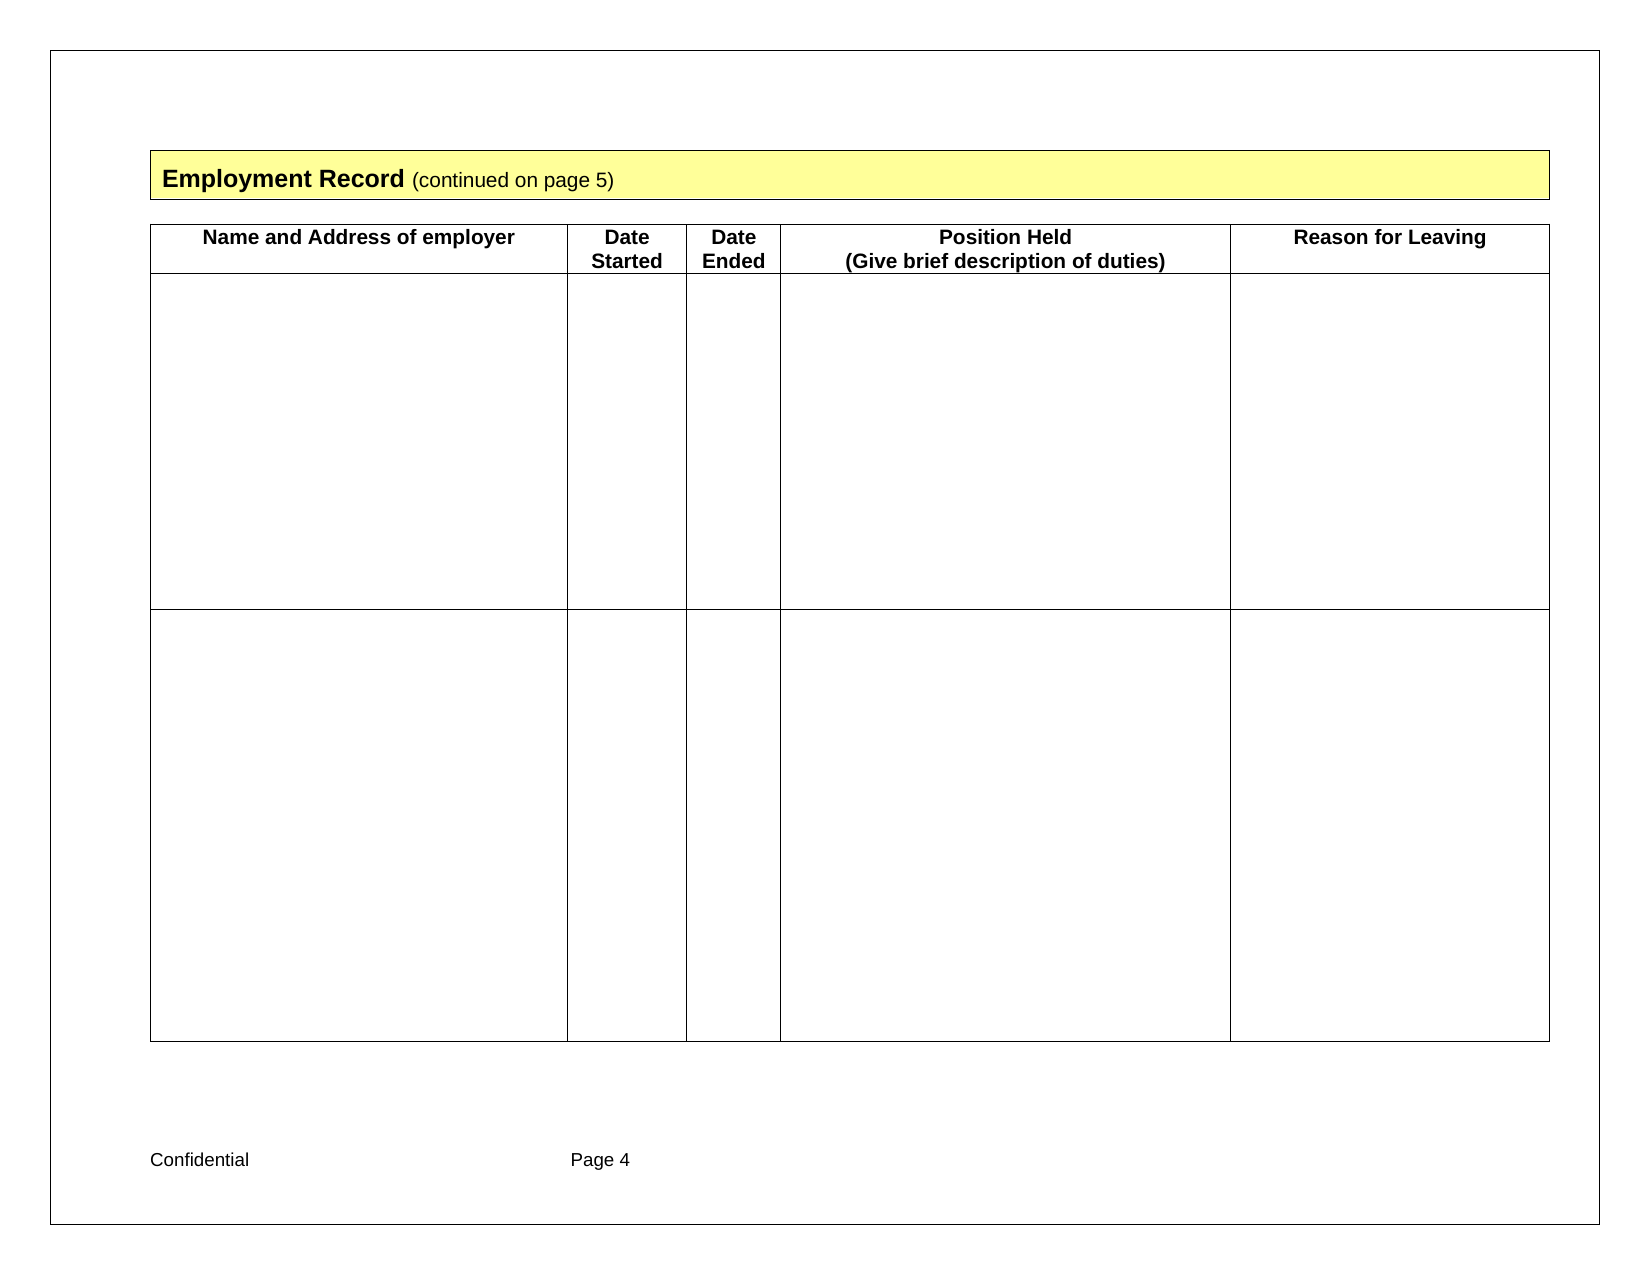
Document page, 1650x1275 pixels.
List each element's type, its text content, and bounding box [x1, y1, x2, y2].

table_header Date Ended [687, 225, 780, 272]
table_cell [151, 274, 567, 609]
table_header Date Started [568, 225, 686, 272]
table_header Reason for Leaving [1231, 225, 1549, 272]
table_cell [687, 274, 780, 609]
table_header Name and Address of employer [151, 225, 567, 272]
table_cell [151, 610, 567, 1041]
table_header Employment Record (continued on page 5) [151, 151, 1549, 198]
table_cell [568, 610, 686, 1041]
table_cell [781, 274, 1230, 609]
table_cell [1231, 610, 1549, 1041]
table_cell [687, 610, 780, 1041]
table_cell [781, 610, 1230, 1041]
table_header Position Held (Give brief description of duties) [781, 225, 1230, 272]
table_cell [568, 274, 686, 609]
table_cell [1231, 274, 1549, 609]
